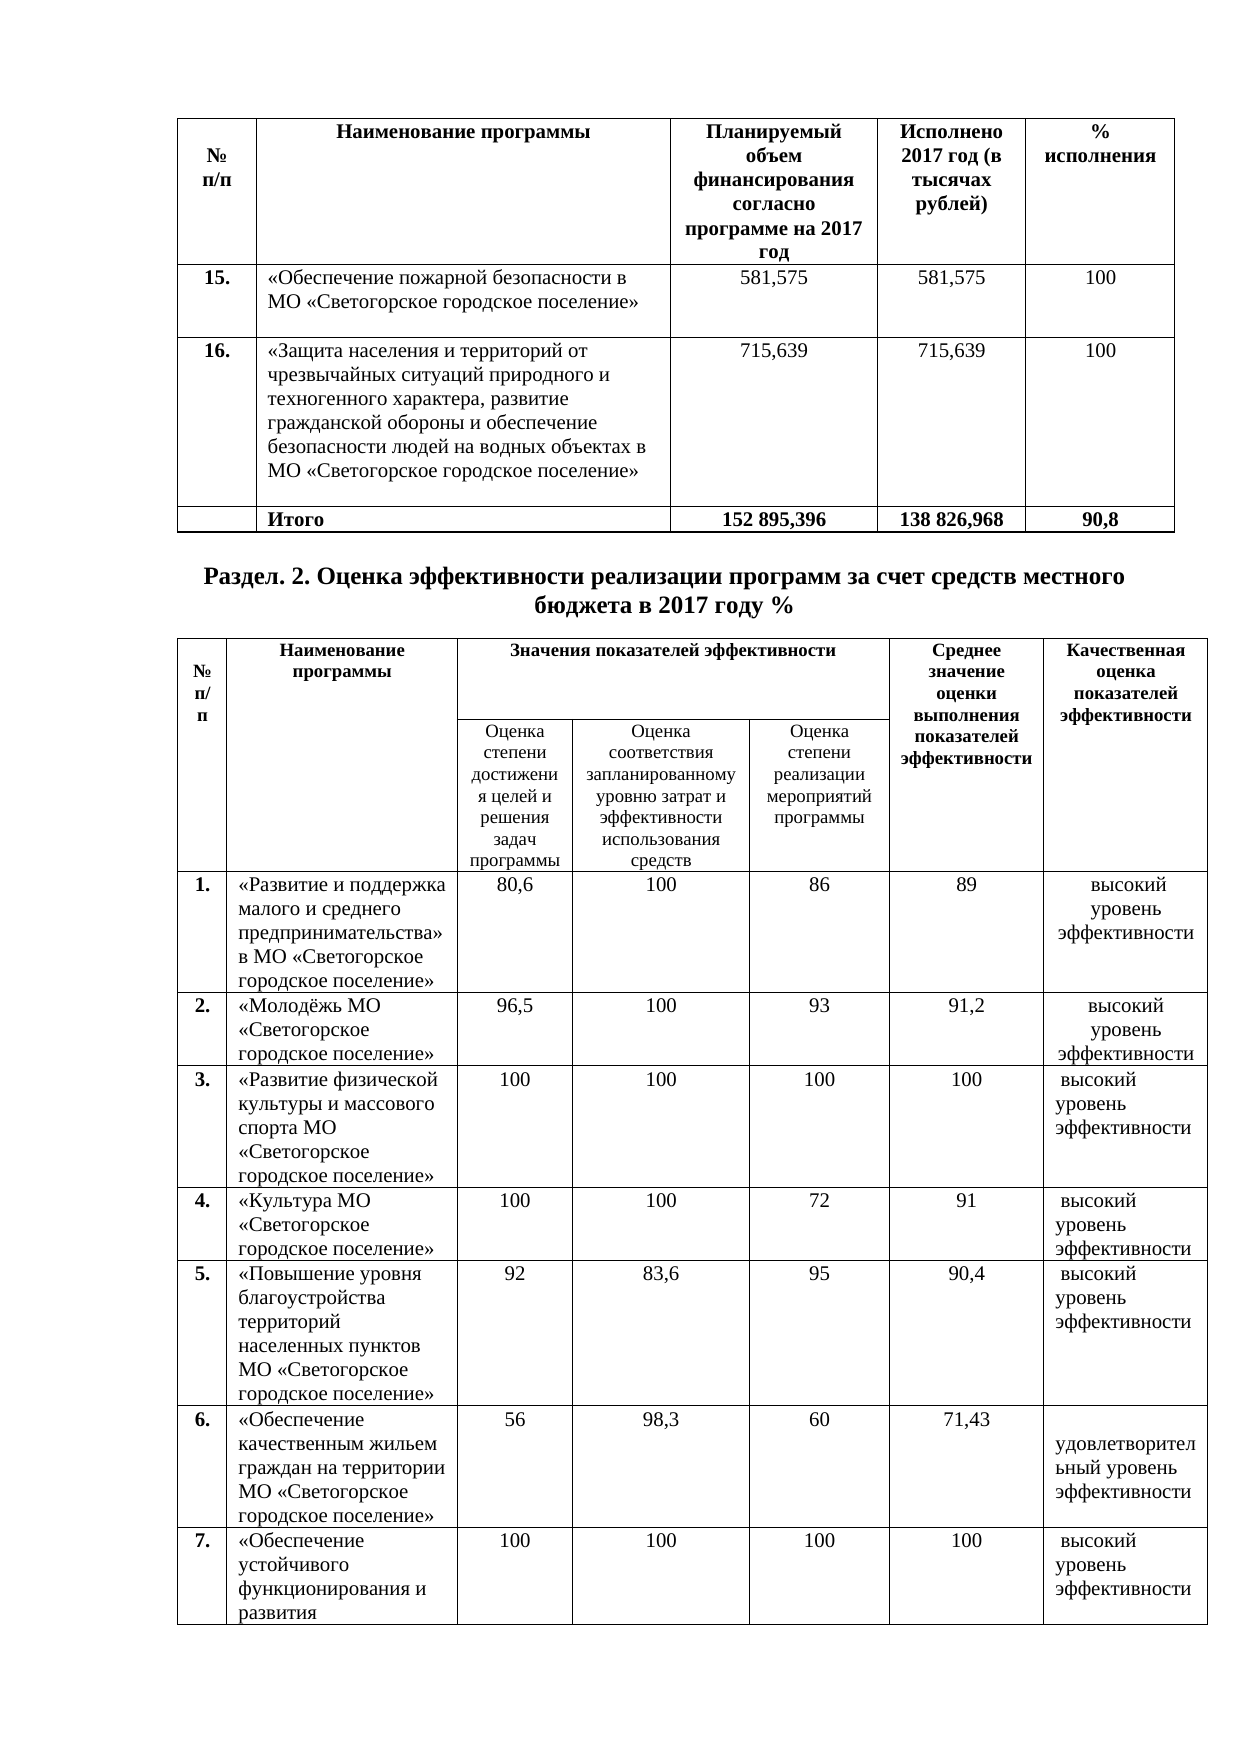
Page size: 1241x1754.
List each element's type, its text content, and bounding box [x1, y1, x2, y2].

table_header Среднее значение оценки выполнения показателей эффективности [890, 639, 1043, 871]
table_cell 100 [573, 1066, 749, 1187]
table_cell «Обеспечение качественным жильем граждан на территории МО «Светогорское городское поселение» [227, 1406, 457, 1527]
table_cell 92 [458, 1261, 572, 1405]
table_header Наименование программы [227, 639, 457, 871]
table_cell 60 [750, 1406, 889, 1527]
table_cell 100 [750, 1528, 889, 1624]
table_cell 581,575 [878, 265, 1025, 337]
table_cell 86 [750, 872, 889, 992]
table_cell 72 [750, 1188, 889, 1260]
table_cell 56 [458, 1406, 572, 1527]
table_cell 83,6 [573, 1261, 749, 1405]
table_cell высокий уровень эффективности [1044, 1188, 1207, 1260]
table_cell 100 [573, 1188, 749, 1260]
table_cell 3. [178, 1066, 226, 1187]
table_cell 71,43 [890, 1406, 1043, 1527]
table_cell 6. [178, 1406, 226, 1527]
table_cell высокий уровень эффективности [1044, 872, 1207, 992]
table_cell 90,4 [890, 1261, 1043, 1405]
table_header Планируемый объем финансирования согласно программе на 2017 год [671, 119, 877, 263]
table_header Наименование программы [257, 119, 670, 263]
table_cell 100 [1026, 265, 1174, 337]
table_cell 80,6 [458, 872, 572, 992]
table_cell 715,639 [671, 338, 877, 506]
table_cell Оценка степени реализации мероприятий программы [750, 720, 889, 871]
table_cell 95 [750, 1261, 889, 1405]
table_cell 1. [178, 872, 226, 992]
table_cell 100 [573, 1528, 749, 1624]
table_header Значения показателей эффективности [458, 639, 889, 719]
table_cell 2. [178, 993, 226, 1065]
table_cell 98,3 [573, 1406, 749, 1527]
table_cell «Молодёжь МО «Светогорское городское поселение» [227, 993, 457, 1065]
table_cell 100 [1026, 338, 1174, 506]
table_header Качественная оценка показателей эффективности [1044, 639, 1207, 871]
table_cell 100 [458, 1528, 572, 1624]
table_cell Оценка степени достижения целей и решения задач программы [458, 720, 572, 871]
table_cell 138 826,968 [878, 507, 1025, 531]
table_cell «Защита населения и территорий от чрезвычайных ситуаций природного и техногенного характера, развитие гражданской обороны и обеспечение безопасности людей на водных объектах в МО «Светогорское городское поселение» [257, 338, 670, 506]
table_cell 100 [573, 872, 749, 992]
table_cell 90,8 [1026, 507, 1174, 531]
table_cell 100 [573, 993, 749, 1065]
table_cell 100 [890, 1528, 1043, 1624]
table_header № п/п [178, 119, 256, 263]
table_cell 581,575 [671, 265, 877, 337]
table_cell высокий уровень эффективности [1044, 1261, 1207, 1405]
table_cell 7. [178, 1528, 226, 1624]
table_cell 96,5 [458, 993, 572, 1065]
table_header % исполнения [1026, 119, 1174, 263]
table_cell 91,2 [890, 993, 1043, 1065]
table_cell «Обеспечение пожарной безопасности в МО «Светогорское городское поселение» [257, 265, 670, 337]
table_cell 100 [890, 1066, 1043, 1187]
table_header Исполнено 2017 год (в тысячах рублей) [878, 119, 1025, 263]
table_cell 15. [178, 265, 256, 337]
table_cell «Повышение уровня благоустройства территорий населенных пунктов МО «Светогорское городское поселение» [227, 1261, 457, 1405]
table_cell 93 [750, 993, 889, 1065]
table_cell Итого [257, 507, 670, 531]
table_cell удовлетворительный уровень эффективности [1044, 1406, 1207, 1527]
table_cell «Культура МО «Светогорское городское поселение» [227, 1188, 457, 1260]
table_cell высокий уровень эффективности [1044, 1066, 1207, 1187]
table_cell 100 [458, 1066, 572, 1187]
table_cell высокий уровень эффективности [1044, 1528, 1207, 1624]
table_cell 715,639 [878, 338, 1025, 506]
table_header № п/п [178, 639, 226, 871]
table_cell 5. [178, 1261, 226, 1405]
table_cell 89 [890, 872, 1043, 992]
table_cell «Развитие физической культуры и массового спорта МО «Светогорское городское поселение» [227, 1066, 457, 1187]
table_cell Оценка соответствия запланированному уровню затрат и эффективности использования средств [573, 720, 749, 871]
table_cell 4. [178, 1188, 226, 1260]
table_cell «Развитие и поддержка малого и среднего предпринимательства» в МО «Светогорское городское поселение» [227, 872, 457, 992]
table_cell 91 [890, 1188, 1043, 1260]
table_cell высокий уровень эффективности [1044, 993, 1207, 1065]
table_cell [178, 507, 256, 531]
table_cell 152 895,396 [671, 507, 877, 531]
table_cell 100 [458, 1188, 572, 1260]
table_cell 100 [750, 1066, 889, 1187]
table_cell 16. [178, 338, 256, 506]
text Раздел. 2. Оценка эффективности реализации программ за счет средств местного бюджета в 2017 году % [177, 561, 1152, 619]
